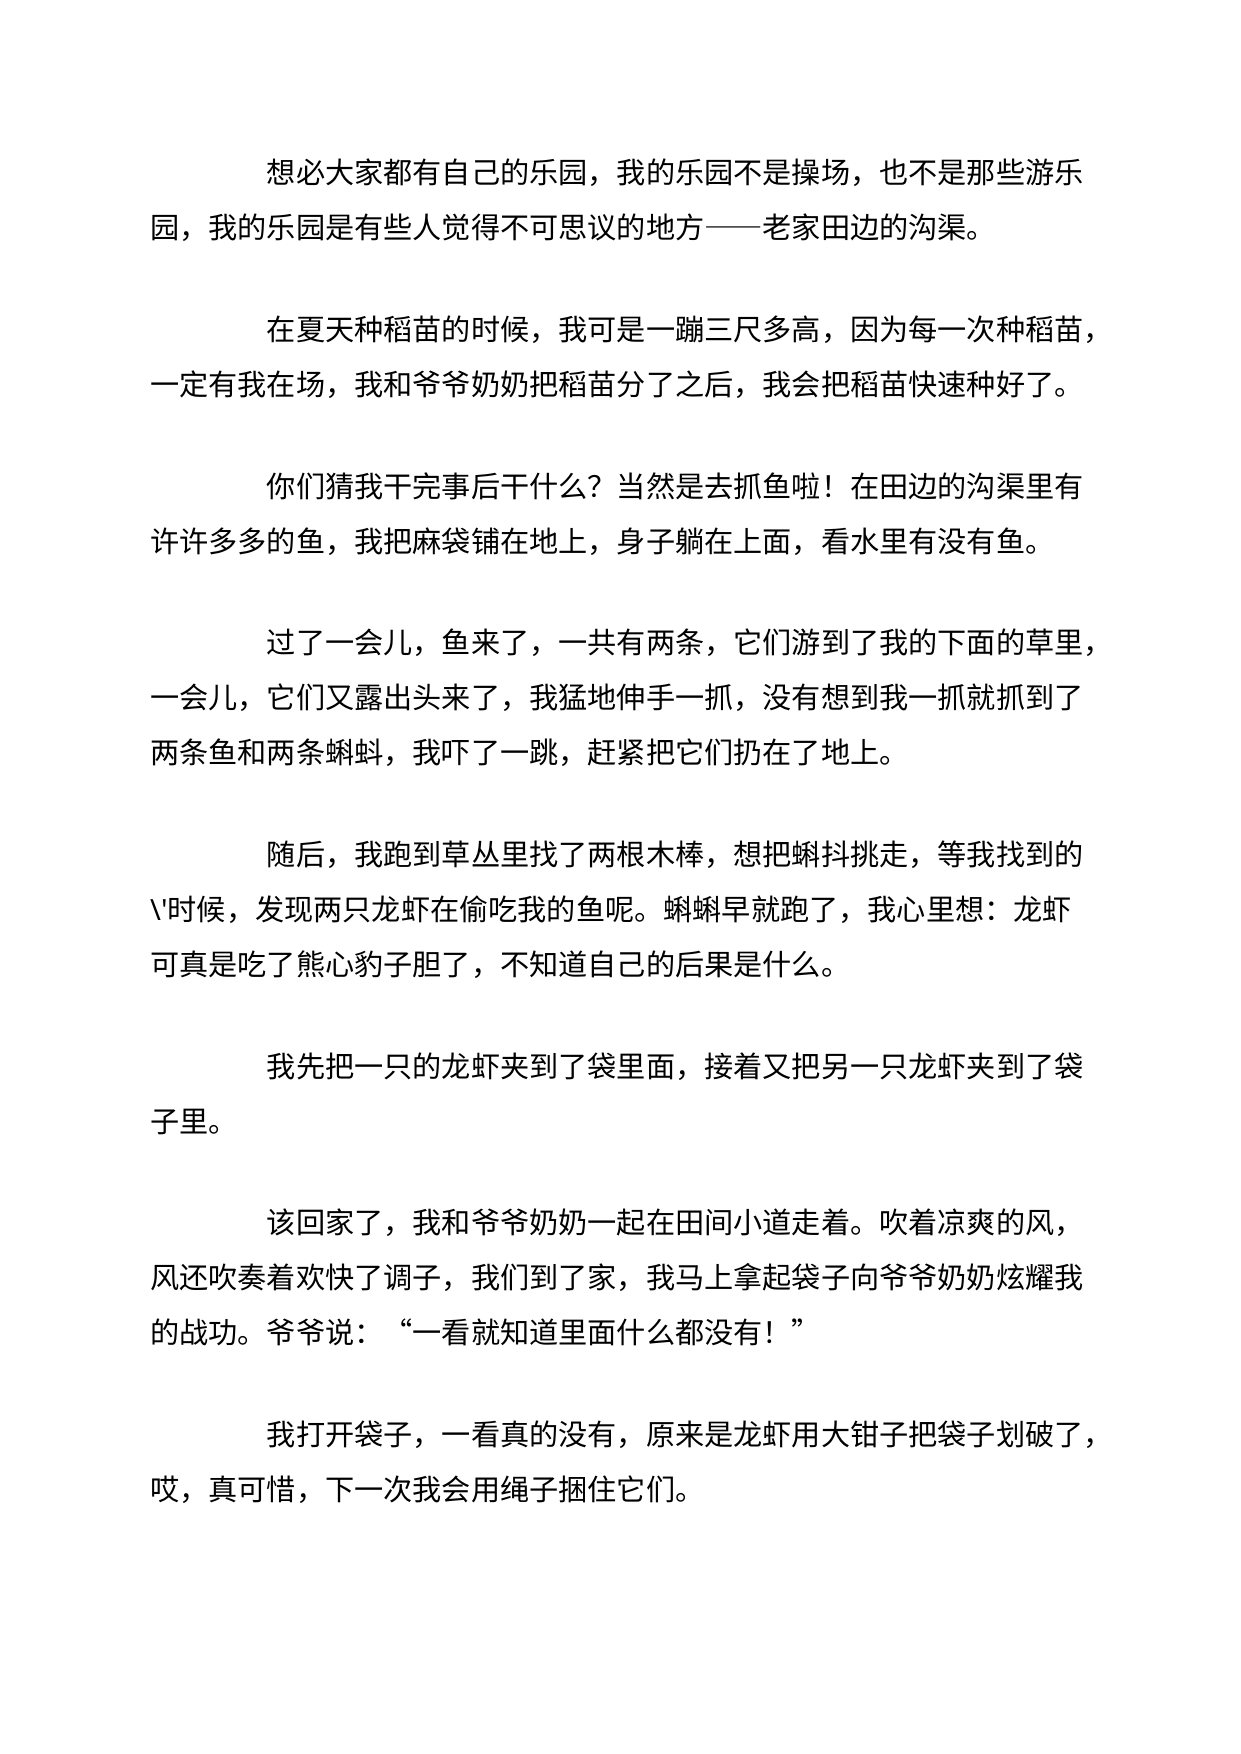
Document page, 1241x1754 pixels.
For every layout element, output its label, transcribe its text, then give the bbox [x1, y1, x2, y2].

text 该回家了，我和爷爷奶奶一起在田间小道走着。吹着凉爽的风，风还吹奏着欢快了调子，我们到了家，我马上拿起袋子向爷爷奶奶炫耀我的战功。爷爷说：“一看就知道里面什么都没有！” [150, 1200, 1090, 1352]
text 我先把一只的龙虾夹到了袋里面，接着又把另一只龙虾夹到了袋子里。 [150, 1043, 1090, 1140]
text 你们猜我干完事后干什么？当然是去抓鱼啦！在田边的沟渠里有许许多多的鱼，我把麻袋铺在地上，身子躺在上面，看水里有没有鱼。 [150, 463, 1090, 561]
text 我打开袋子，一看真的没有，原来是龙虾用大钳子把袋子划破了，哎，真可惜，下一次我会用绳子捆住它们。 [150, 1411, 1090, 1509]
text 想必大家都有自己的乐园，我的乐园不是操场，也不是那些游乐园，我的乐园是有些人觉得不可思议的地方——老家田边的沟渠。 [150, 150, 1090, 247]
text 过了一会儿，鱼来了，一共有两条，它们游到了我的下面的草里，一会儿，它们又露出头来了，我猛地伸手一抓，没有想到我一抓就抓到了两条鱼和两条蝌蚪，我吓了一跳，赶紧把它们扔在了地上。 [150, 620, 1090, 772]
text 在夏天种稻苗的时候，我可是一蹦三尺多高，因为每一次种稻苗，一定有我在场，我和爷爷奶奶把稻苗分了之后，我会把稻苗快速种好了。 [150, 307, 1090, 404]
text 随后，我跑到草丛里找了两根木棒，想把蝌抖挑走，等我找到的\'时候，发现两只龙虾在偷吃我的鱼呢。蝌蝌早就跑了，我心里想：龙虾可真是吃了熊心豹子胆了，不知道自己的后果是什么。 [150, 832, 1090, 984]
